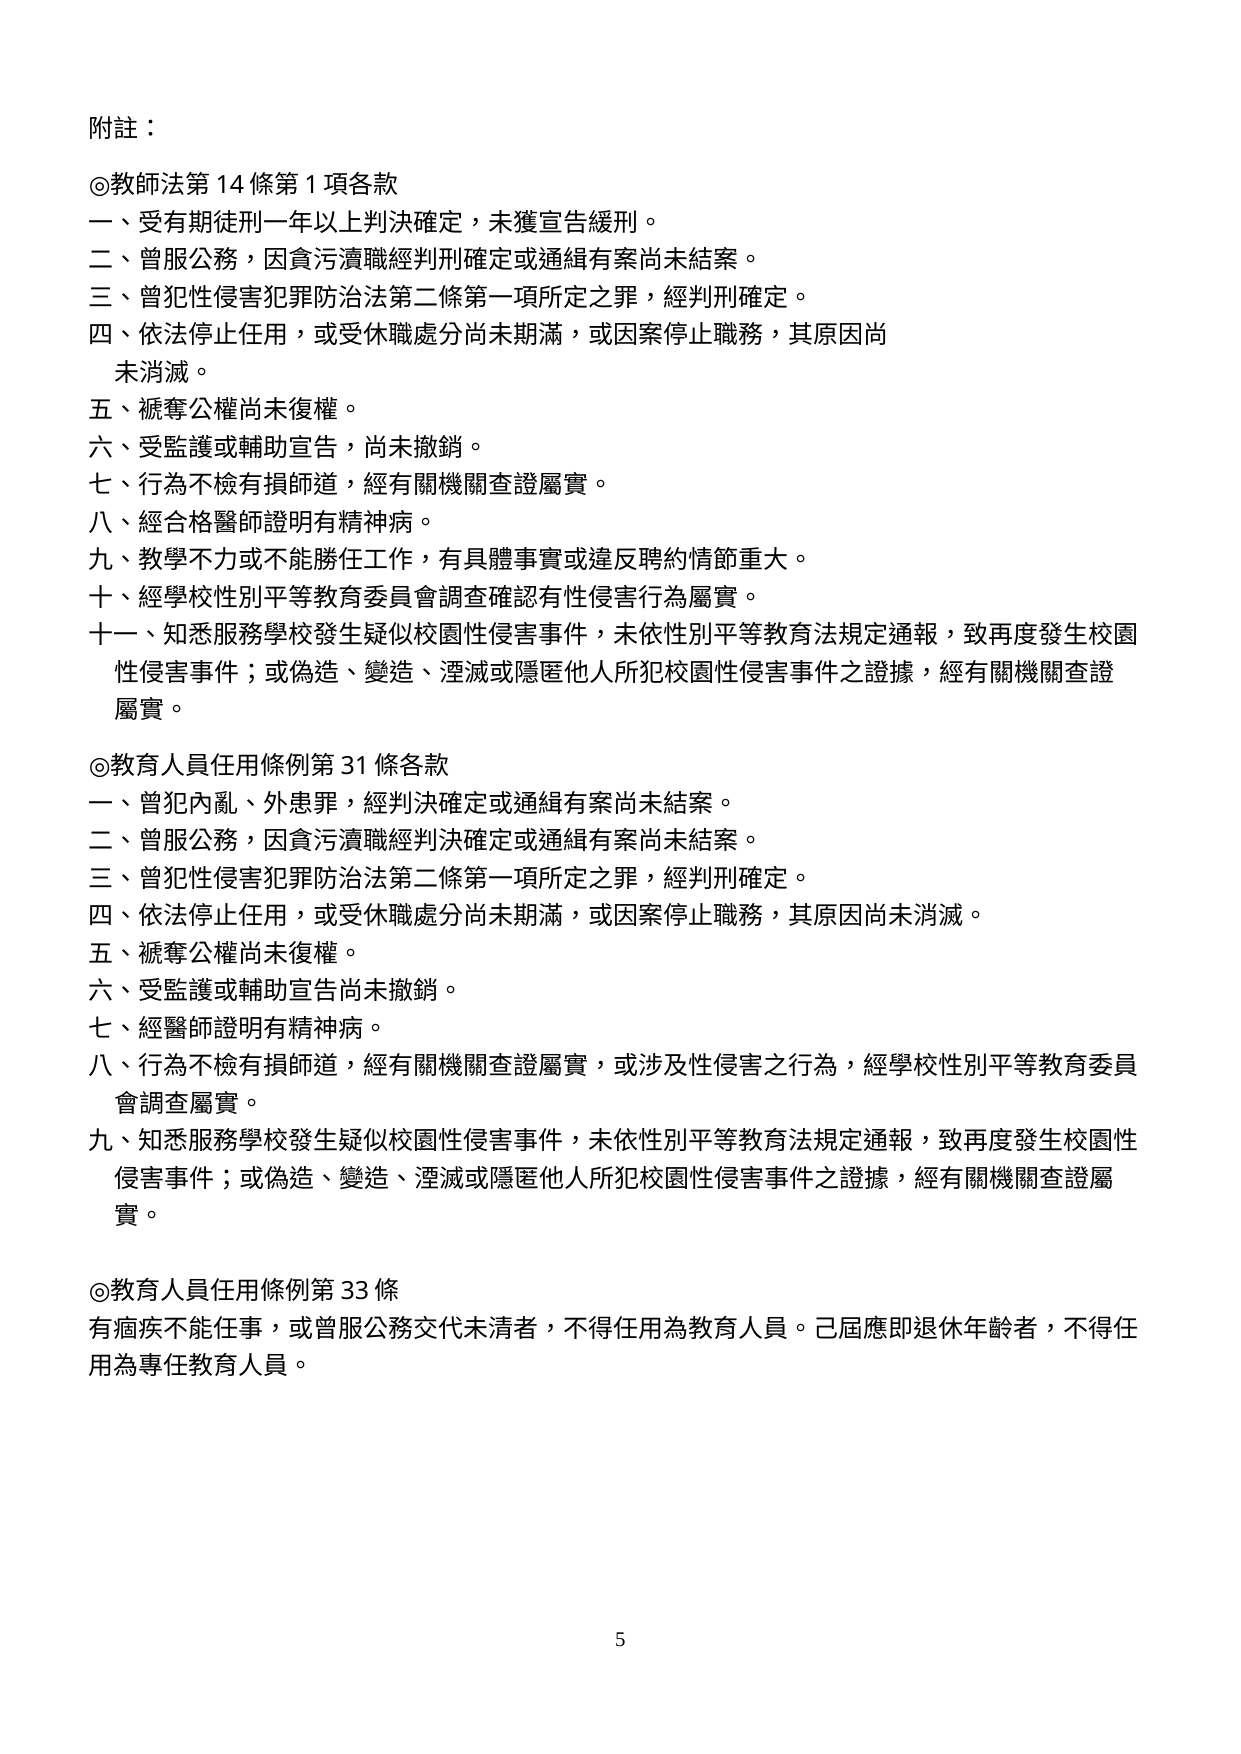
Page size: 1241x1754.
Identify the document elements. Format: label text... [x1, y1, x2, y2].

text 七、經醫師證明有精神病。 [89, 1008, 1152, 1045]
text 八、經合格醫師證明有精神病。 [89, 501, 1152, 539]
text 九、教學不力或不能勝任工作，有具體事實或違反聘約情節重大。 [89, 539, 1152, 576]
text ◎教育人員任用條例第31條各款 [89, 745, 1152, 783]
text 會調查屬實。 [89, 1083, 1152, 1120]
text 侵害事件；或偽造、變造、湮滅或隱匿他人所犯校園性侵害事件之證據，經有關機關查證屬 [89, 1158, 1152, 1195]
text ◎教育人員任用條例第33條 [89, 1270, 1152, 1308]
text 七、行為不檢有損師道，經有關機關查證屬實。 [89, 464, 1152, 501]
text 六、受監護或輔助宣告，尚未撤銷。 [89, 426, 1152, 464]
text 二、曾服公務，因貪污瀆職經判刑確定或通緝有案尚未結案。 [89, 239, 1152, 276]
text 一、曾犯內亂、外患罪，經判決確定或通緝有案尚未結案。 [89, 783, 1152, 820]
text 十、經學校性別平等教育委員會調查確認有性侵害行為屬實。 [89, 576, 1152, 614]
text 一、受有期徒刑一年以上判決確定，未獲宣告緩刑。 [89, 201, 1152, 239]
text 性侵害事件；或偽造、變造、湮滅或隱匿他人所犯校園性侵害事件之證據，經有關機關查證 [89, 651, 1152, 689]
text 有痼疾不能任事，或曾服公務交代未清者，不得任用為教育人員。己屆應即退休年齡者，不得任用為專任教育人員。 [89, 1308, 1152, 1383]
text 二、曾服公務，因貪污瀆職經判決確定或通緝有案尚未結案。 [89, 820, 1152, 858]
text 三、曾犯性侵害犯罪防治法第二條第一項所定之罪，經判刑確定。 [89, 276, 1152, 314]
text 三、曾犯性侵害犯罪防治法第二條第一項所定之罪，經判刑確定。 [89, 858, 1152, 895]
text 六、受監護或輔助宣告尚未撤銷。 [89, 970, 1152, 1008]
text 四、依法停止任用，或受休職處分尚未期滿，或因案停止職務，其原因尚未消滅。 [89, 895, 1152, 933]
text 十一、知悉服務學校發生疑似校園性侵害事件，未依性別平等教育法規定通報，致再度發生校園 [89, 614, 1152, 651]
text ◎教師法第14條第1項各款 [89, 164, 1152, 201]
text 五、褫奪公權尚未復權。 [89, 933, 1152, 970]
text 四、依法停止任用，或受休職處分尚未期滿，或因案停止職務，其原因尚 [89, 314, 1152, 351]
text 九、知悉服務學校發生疑似校園性侵害事件，未依性別平等教育法規定通報，致再度發生校園性 [89, 1120, 1152, 1158]
text 未消滅。 [89, 351, 1152, 389]
text 五、褫奪公權尚未復權。 [89, 389, 1152, 426]
text 附註： [89, 108, 1152, 145]
text 八、行為不檢有損師道，經有關機關查證屬實，或涉及性侵害之行為，經學校性別平等教育委員 [89, 1045, 1152, 1083]
text 屬實。 [89, 689, 1152, 726]
text 實。 [89, 1195, 1152, 1233]
